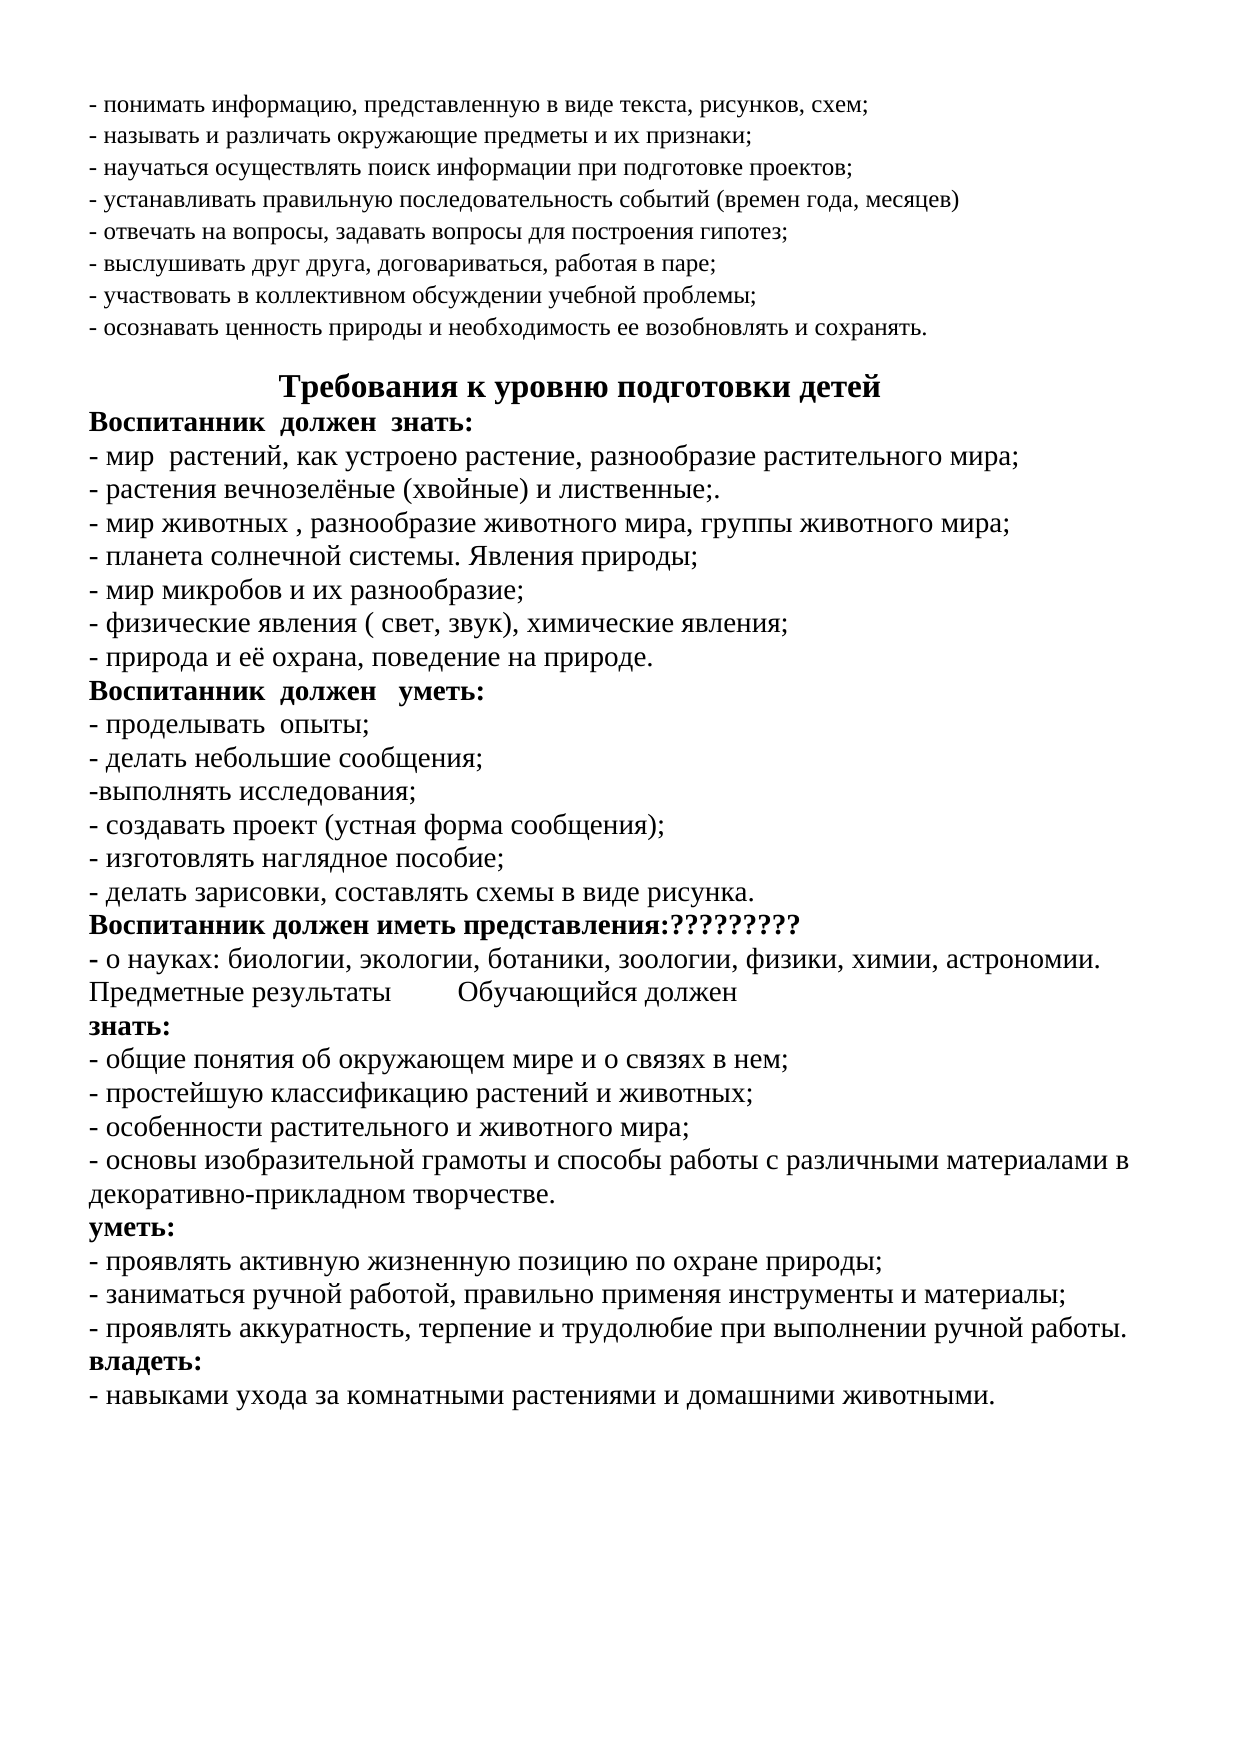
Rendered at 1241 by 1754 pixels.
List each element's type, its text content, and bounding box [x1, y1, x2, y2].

text - природа и её охрана, поведение на природе. [89, 639, 1152, 673]
text - делать небольшие сообщения; [89, 740, 1152, 773]
text - навыками ухода за комнатными растениями и домашними животными. [89, 1377, 1152, 1411]
text Воспитанник должен иметь представления:????????? [89, 907, 1152, 941]
text - планета солнечной системы. Явления природы; [89, 538, 1152, 572]
text владеть: [89, 1343, 1152, 1377]
text - основы изобразительной грамоты и способы работы с различными материалами в декоративно-прикладном творчестве. [89, 1142, 1152, 1209]
text знать: [89, 1008, 1152, 1042]
text - растения вечнозелёные (хвойные) и лиственные;. [89, 471, 1152, 505]
text - делать зарисовки, составлять схемы в виде рисунка. [89, 874, 1152, 907]
text - проявлять активную жизненную позицию по охране природы; [89, 1243, 1152, 1276]
text - устанавливать правильную последовательность событий (времен года, месяцев) [89, 184, 1152, 213]
text - участвовать в коллективном обсуждении учебной проблемы; [89, 280, 1152, 309]
text - научаться осуществлять поиск информации при подготовке проектов; [89, 152, 1152, 181]
text Требования к уровню подготовки детей [89, 366, 1152, 404]
text - называть и различать окружающие предметы и их признаки; [89, 121, 1152, 149]
text - мир растений, как устроено растение, разнообразие растительного мира; [89, 438, 1152, 471]
text - выслушивать друг друга, договариваться, работая в паре; [89, 248, 1152, 277]
text Воспитанник должен уметь: [89, 673, 1152, 706]
text - заниматься ручной работой, правильно применяя инструменты и материалы; [89, 1276, 1152, 1310]
text - осознавать ценность природы и необходимость ее возобновлять и сохранять. [89, 312, 1152, 341]
text - общие понятия об окружающем мире и о связях в нем; [89, 1042, 1152, 1075]
text - создавать проект (устная форма сообщения); [89, 807, 1152, 840]
text - физические явления ( свет, звук), химические явления; [89, 606, 1152, 639]
text - о науках: биологии, экологии, ботаники, зоологии, физики, химии, астрономии. Предметные результаты Обучающийся должен [89, 941, 1152, 1008]
text - мир микробов и их разнообразие; [89, 572, 1152, 606]
text - мир животных , разнообразие животного мира, группы животного мира; [89, 505, 1152, 538]
text - изготовлять наглядное пособие; [89, 840, 1152, 874]
text уметь: [89, 1209, 1152, 1243]
text -выполнять исследования; [89, 773, 1152, 807]
text - проявлять аккуратность, терпение и трудолюбие при выполнении ручной работы. [89, 1310, 1152, 1343]
text - проделывать опыты; [89, 706, 1152, 740]
text - особенности растительного и животного мира; [89, 1109, 1152, 1142]
text - простейшую классификацию растений и животных; [89, 1075, 1152, 1109]
text Воспитанник должен знать: [89, 404, 1152, 438]
text - понимать информацию, представленную в виде текста, рисунков, схем; [89, 89, 1152, 117]
text - отвечать на вопросы, задавать вопросы для построения гипотез; [89, 216, 1152, 245]
